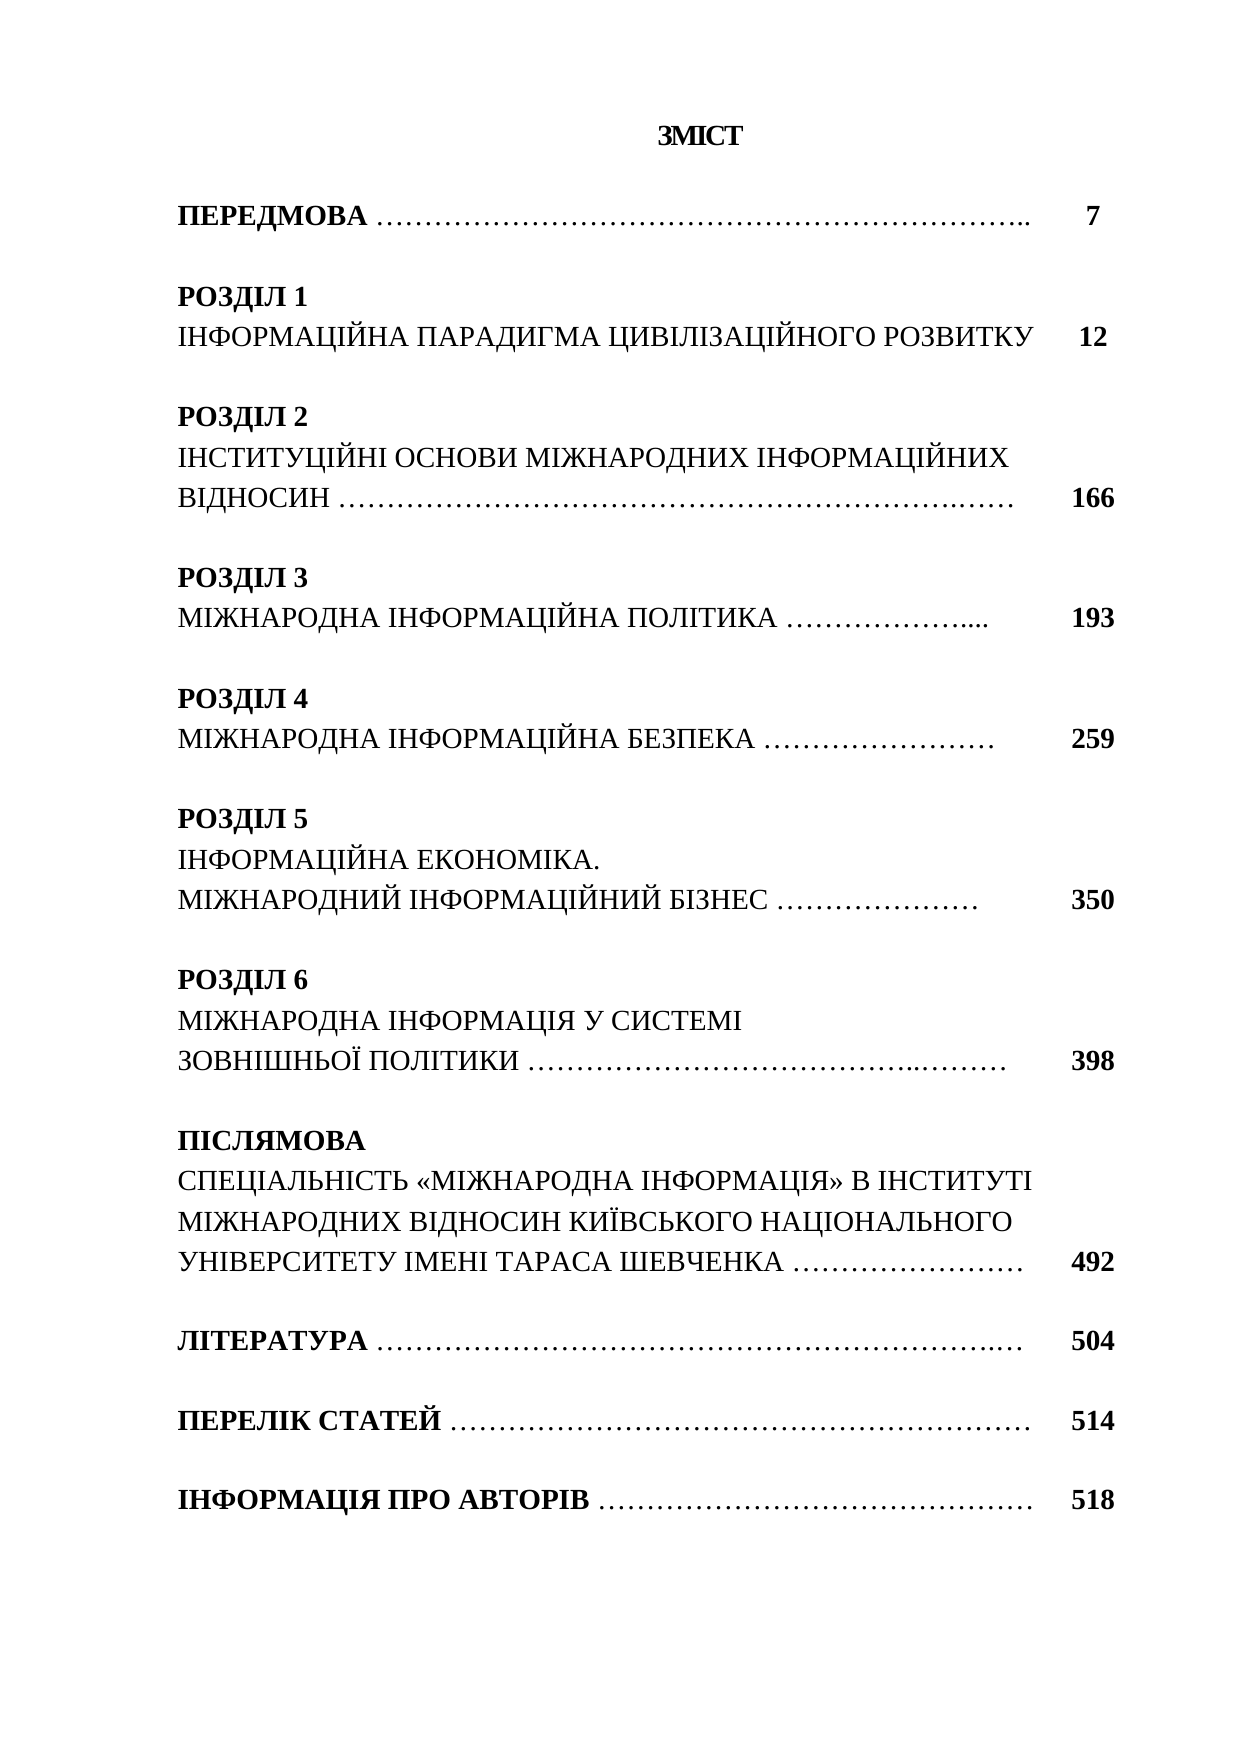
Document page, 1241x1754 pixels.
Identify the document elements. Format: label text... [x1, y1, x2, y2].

table_cell РОЗДІЛ 1 ІНФОРМАЦІЙНА ПАРАДИГМА ЦИВІЛІЗАЦІЙНОГО РОЗВИТКУ [166, 279, 1052, 399]
table_cell 492 [1052, 1123, 1133, 1283]
table_header 7 [1052, 199, 1133, 279]
table_cell 504 [1052, 1283, 1133, 1363]
table_cell РОЗДІЛ 5 ІНФОРМАЦІЙНА ЕКОНОМІКА. МІЖНАРОДНИЙ ІНФОРМАЦІЙНИЙ БІЗНЕС ………………… [166, 802, 1052, 962]
table_cell 514 [1052, 1363, 1133, 1442]
table_cell ЛІТЕРАТУРА ……………………………………………………….… [166, 1283, 1052, 1363]
table_cell ПІСЛЯМОВА СПЕЦІАЛЬНІСТЬ «МІЖНАРОДНА ІНФОРМАЦІЯ» В ІНСТИТУТІ МІЖНАРОДНИХ ВІДНОСИН КИЇВСЬКОГО НАЦІОНАЛЬНОГО УНІВЕРСИТЕТУ ІМЕНІ ТАРАСА ШЕВЧЕНКА …………………… [166, 1123, 1052, 1283]
table_cell РОЗДІЛ 3 МІЖНАРОДНА ІНФОРМАЦІЙНА ПОЛІТИКА ……………….... [166, 560, 1052, 681]
table_cell 166 [1052, 400, 1133, 560]
text ЗМІСТ [177, 118, 1152, 152]
table_header ПЕРЕДМОВА ………………………………………………………….. [166, 199, 1052, 279]
table_cell 350 [1052, 802, 1133, 962]
table_cell РОЗДІЛ 4 МІЖНАРОДНА ІНФОРМАЦІЙНА БЕЗПЕКА …………………… [166, 681, 1052, 802]
table_cell РОЗДІЛ 2 ІНСТИТУЦІЙНІ ОСНОВИ МІЖНАРОДНИХ ІНФОРМАЦІЙНИХ ВІДНОСИН ……………………………………………………….…… [166, 400, 1052, 560]
table_cell 193 [1052, 560, 1133, 681]
table_cell 259 [1052, 681, 1133, 802]
table_cell РОЗДІЛ 6 МІЖНАРОДНА ІНФОРМАЦІЯ У СИСТЕМІ ЗОВНІШНЬОЇ ПОЛІТИКИ …………………………………..……… [166, 963, 1052, 1123]
table_cell ПЕРЕЛІК СТАТЕЙ …………………………………………………… [166, 1363, 1052, 1442]
table_cell 398 [1052, 963, 1133, 1123]
table_cell 12 [1052, 279, 1133, 399]
table_cell ІНФОРМАЦІЯ ПРО АВТОРІВ ……………………………………… [166, 1442, 1052, 1522]
table_cell 518 [1052, 1442, 1133, 1522]
